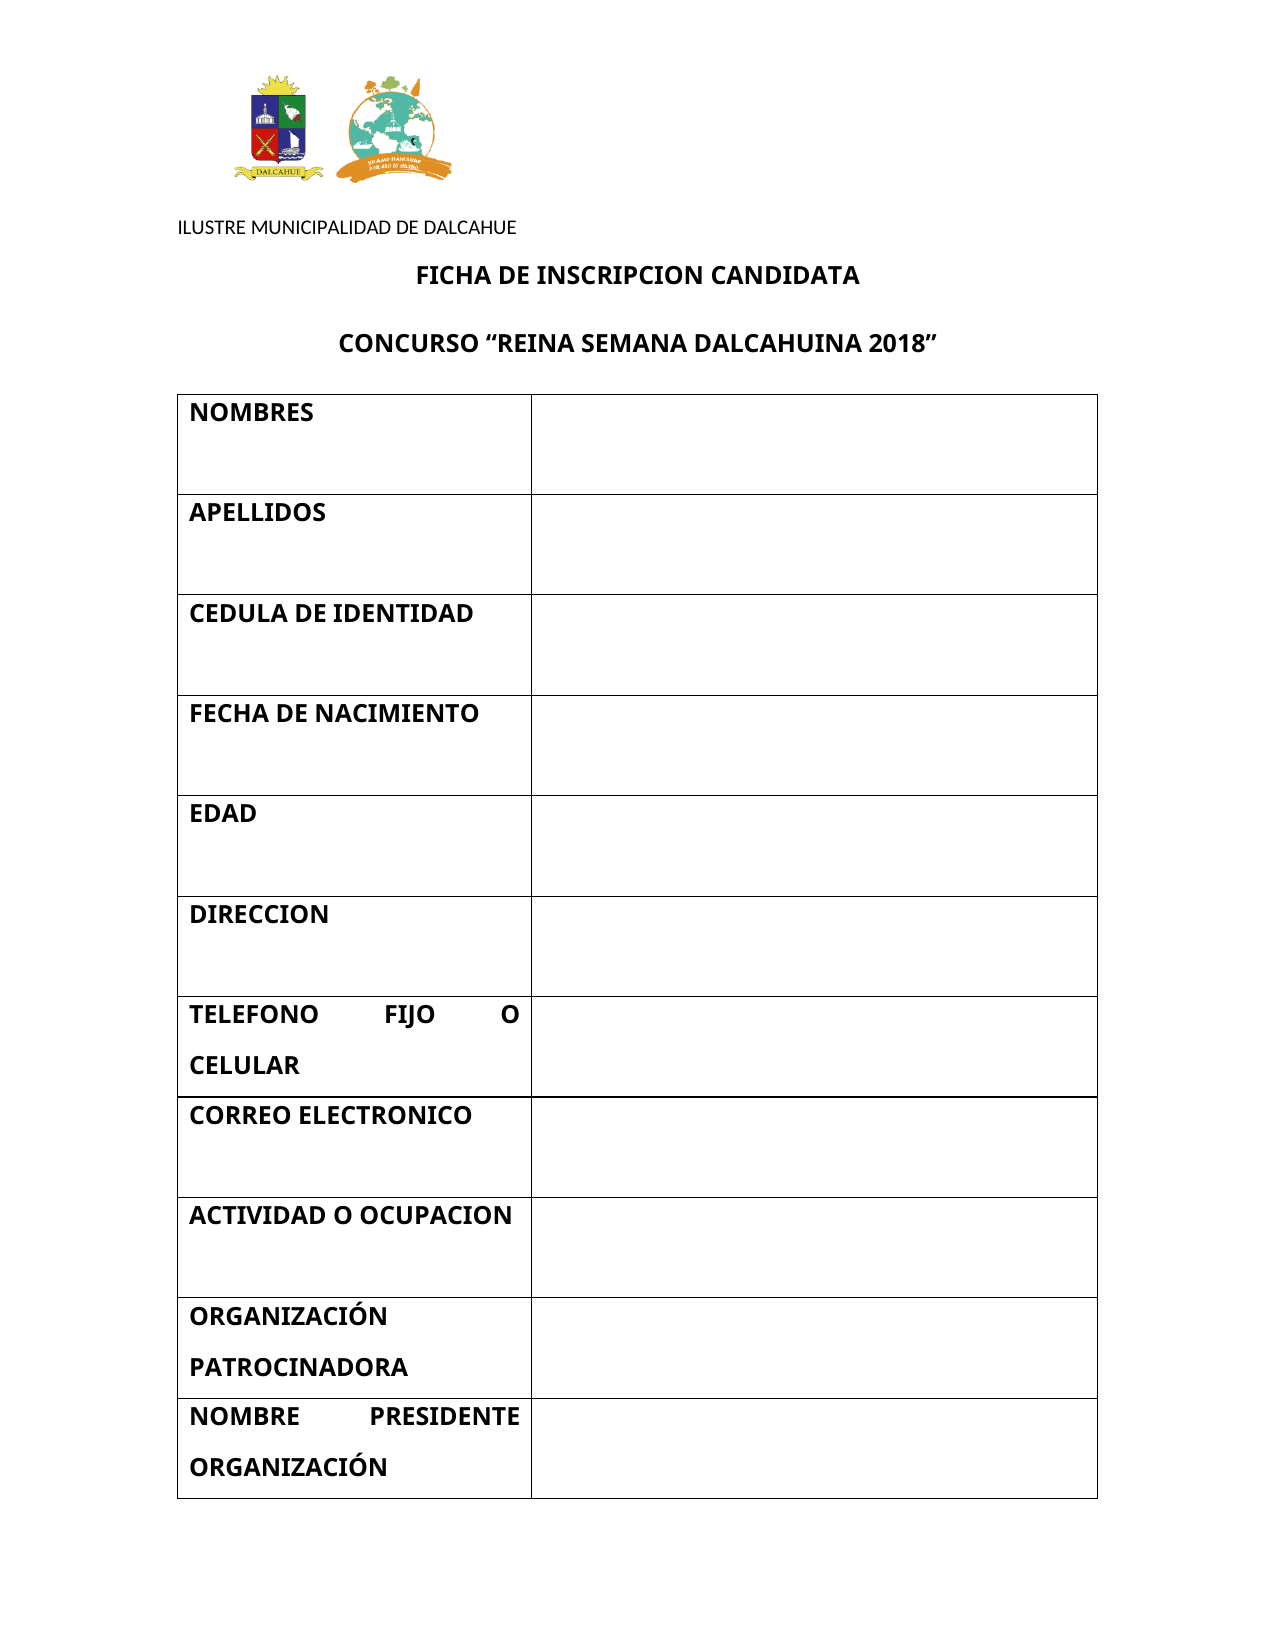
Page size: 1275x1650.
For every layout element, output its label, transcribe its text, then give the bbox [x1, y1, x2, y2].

table_cell [532, 1399, 1097, 1498]
table_cell ACTIVIDAD O OCUPACION [178, 1198, 531, 1297]
text FICHA DE INSCRIPCION CANDIDATA [177, 258, 1098, 292]
table_cell EDAD [178, 796, 531, 896]
table_header NOMBRES [178, 395, 531, 494]
table_cell [532, 1098, 1097, 1197]
table_cell ORGANIZACIÓN PATROCINADORA [178, 1298, 531, 1398]
table_cell CEDULA DE IDENTIDAD [178, 595, 531, 695]
table_cell [532, 997, 1097, 1096]
table_cell [532, 796, 1097, 896]
table_cell TELEFONO FIJO O CELULAR [178, 997, 531, 1096]
text CONCURSO “REINA SEMANA DALCAHUINA 2018” [177, 326, 1098, 360]
table_cell [532, 1298, 1097, 1398]
table_header [532, 395, 1097, 494]
picture [234, 75, 452, 183]
table_cell [532, 897, 1097, 996]
table_cell APELLIDOS [178, 495, 531, 594]
table_cell FECHA DE NACIMIENTO [178, 696, 531, 795]
table_cell [532, 696, 1097, 795]
table_cell CORREO ELECTRONICO [178, 1098, 531, 1197]
table_cell DIRECCION [178, 897, 531, 996]
table_cell NOMBRE PRESIDENTE ORGANIZACIÓN [178, 1399, 531, 1498]
table_cell [532, 495, 1097, 594]
table_cell [532, 1198, 1097, 1297]
table_cell [532, 595, 1097, 695]
